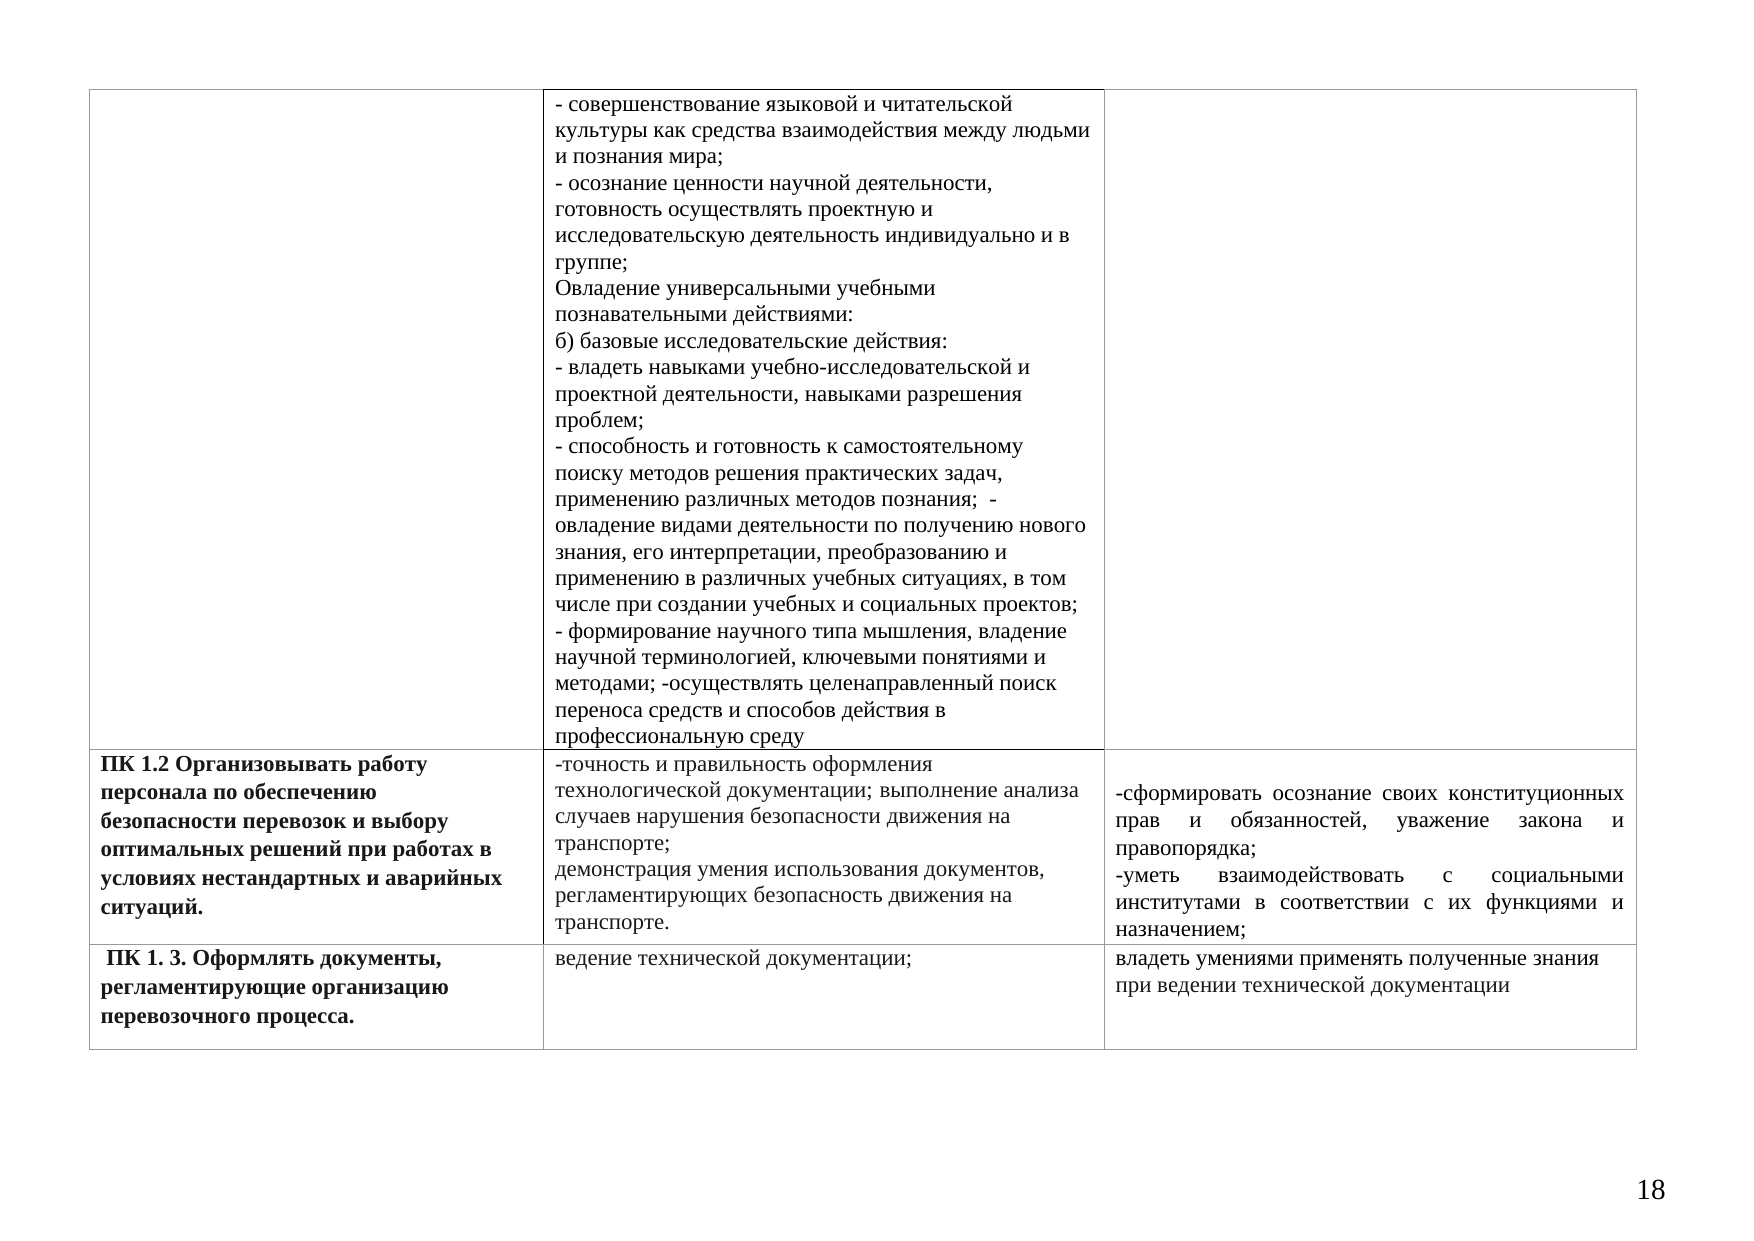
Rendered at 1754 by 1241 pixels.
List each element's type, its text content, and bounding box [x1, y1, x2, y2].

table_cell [544, 90, 1104, 748]
table_cell -точность и правильность оформления технологической документации; выполнение анализа случаев нарушения безопасности движения на транспорте; демонстрация умения использования документов, регламентирующих безопасность движения на транспорте. [544, 750, 1104, 943]
table_cell ведение технической документации; [544, 945, 1104, 1049]
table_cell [90, 90, 543, 748]
table_cell -сформировать осознание своих конституционных прав и обязанностей, уважение закона и правопорядка; -уметь взаимодействовать с социальными институтами в соответствии с их функциями и назначением; [1105, 750, 1636, 943]
table_cell ПК 1. 3. Оформлять документы, регламентирующие организацию перевозочного процесса. [90, 945, 543, 1049]
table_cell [1105, 90, 1636, 748]
table_cell владеть умениями применять полученные знания при ведении технической документации [1105, 945, 1636, 1049]
table_cell ПК 1.2 Организовывать работу персонала по обеспечению безопасности перевозок и выбору оптимальных решений при работах в условиях нестандартных и аварийных ситуаций. [90, 750, 543, 943]
